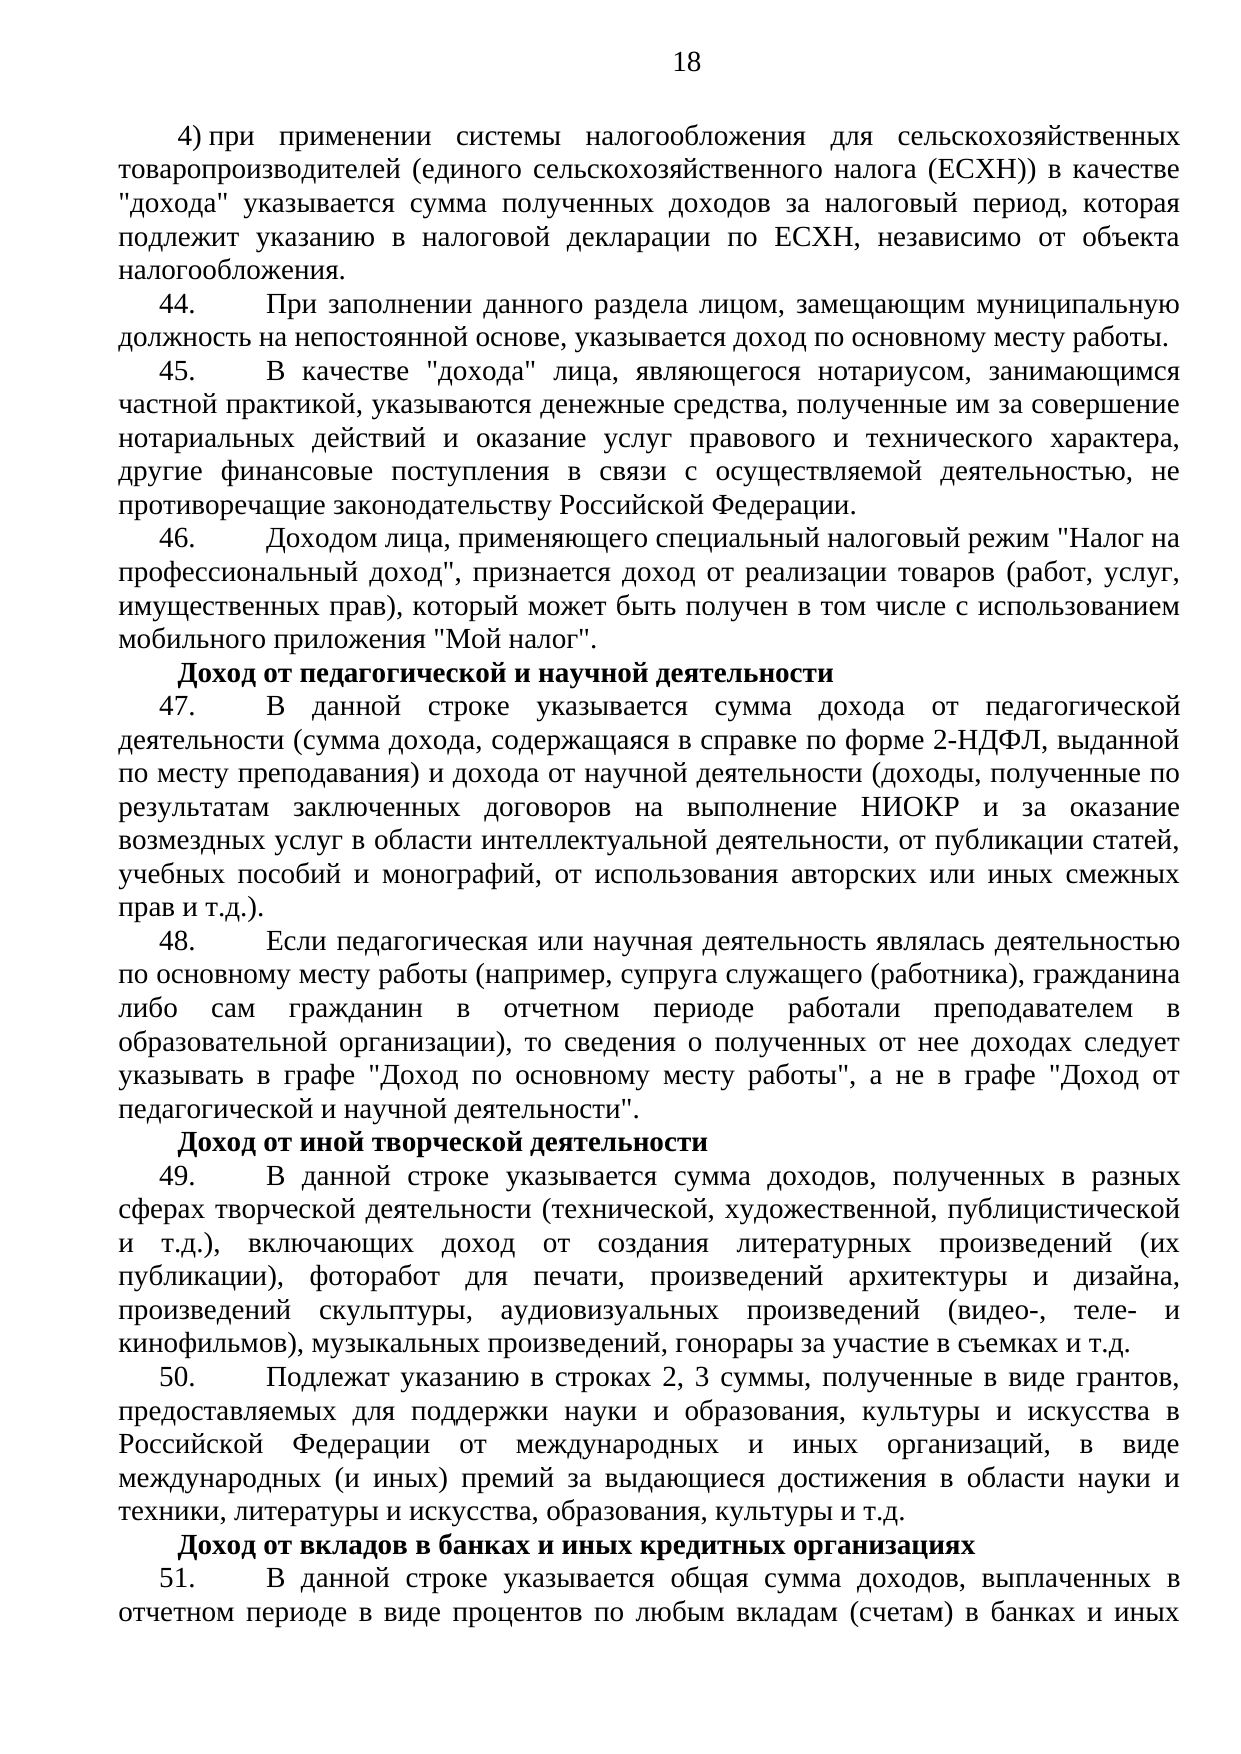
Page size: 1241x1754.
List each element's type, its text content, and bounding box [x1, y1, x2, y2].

list Доход от иной творческой деятельности [118, 1124, 1181, 1158]
text Доход от вкладов в банках и иных кредитных организациях [118, 1527, 1181, 1560]
text 4) при применении системы налогообложения для сельскохозяйственных товаропроизводителей (единого сельскохозяйственного налога (ЕСХН)) в качестве "дохода" указывается сумма полученных доходов за налоговый период, которая подлежит указанию в налоговой декларации по ЕСХН, независимо от объекта налогообложения. [118, 118, 1181, 286]
list При заполнении данного раздела лицом, замещающим муниципальную должность на непостоянной основе, указывается доход по основному месту работы. [118, 286, 1181, 353]
list Если педагогическая или научная деятельность являлась деятельностью по основному месту работы (например, супруга служащего (работника), гражданина либо сам гражданин в отчетном периоде работали преподавателем в образовательной организации), то сведения о полученных от нее доходах следует указывать в графе "Доход по основному месту работы", а не в графе "Доход от педагогической и научной деятельности". [118, 923, 1181, 1124]
list В данной строке указывается сумма доходов, полученных в разных сферах творческой деятельности (технической, художественной, публицистической и т.д.), включающих доход от создания литературных произведений (их публикации), фоторабот для печати, произведений архитектуры и дизайна, произведений скульптуры, аудиовизуальных произведений (видео-, теле- и кинофильмов), музыкальных произведений, гонорары за участие в съемках и т.д. [118, 1158, 1181, 1359]
list Доходом лица, применяющего специальный налоговый режим "Налог на профессиональный доход", признается доход от реализации товаров (работ, услуг, имущественных прав), который может быть получен в том числе с использованием мобильного приложения "Мой налог". [118, 521, 1181, 655]
list В данной строке указывается сумма дохода от педагогической деятельности (сумма дохода, содержащаяся в справке по форме 2-НДФЛ, выданной по месту преподавания) и дохода от научной деятельности (доходы, полученные по результатам заключенных договоров на выполнение НИОКР и за оказание возмездных услуг в области интеллектуальной деятельности, от публикации статей, учебных пособий и монографий, от использования авторских или иных смежных прав и т.д.). [118, 688, 1181, 923]
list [118, 1560, 1181, 1627]
list Подлежат указанию в строках 2, 3 суммы, полученные в виде грантов, предоставляемых для поддержки науки и образования, культуры и искусства в Российской Федерации от международных и иных организаций, в виде международных (и иных) премий за выдающиеся достижения в области науки и техники, литературы и искусства, образования, культуры и т.д. [118, 1359, 1181, 1527]
list В качестве "дохода" лица, являющегося нотариусом, занимающимся частной практикой, указываются денежные средства, полученные им за совершение нотариальных действий и оказание услуг правового и технического характера, другие финансовые поступления в связи с осуществляемой деятельностью, не противоречащие законодательству Российской Федерации. [118, 353, 1181, 521]
list Доход от педагогической и научной деятельности [118, 655, 1181, 688]
